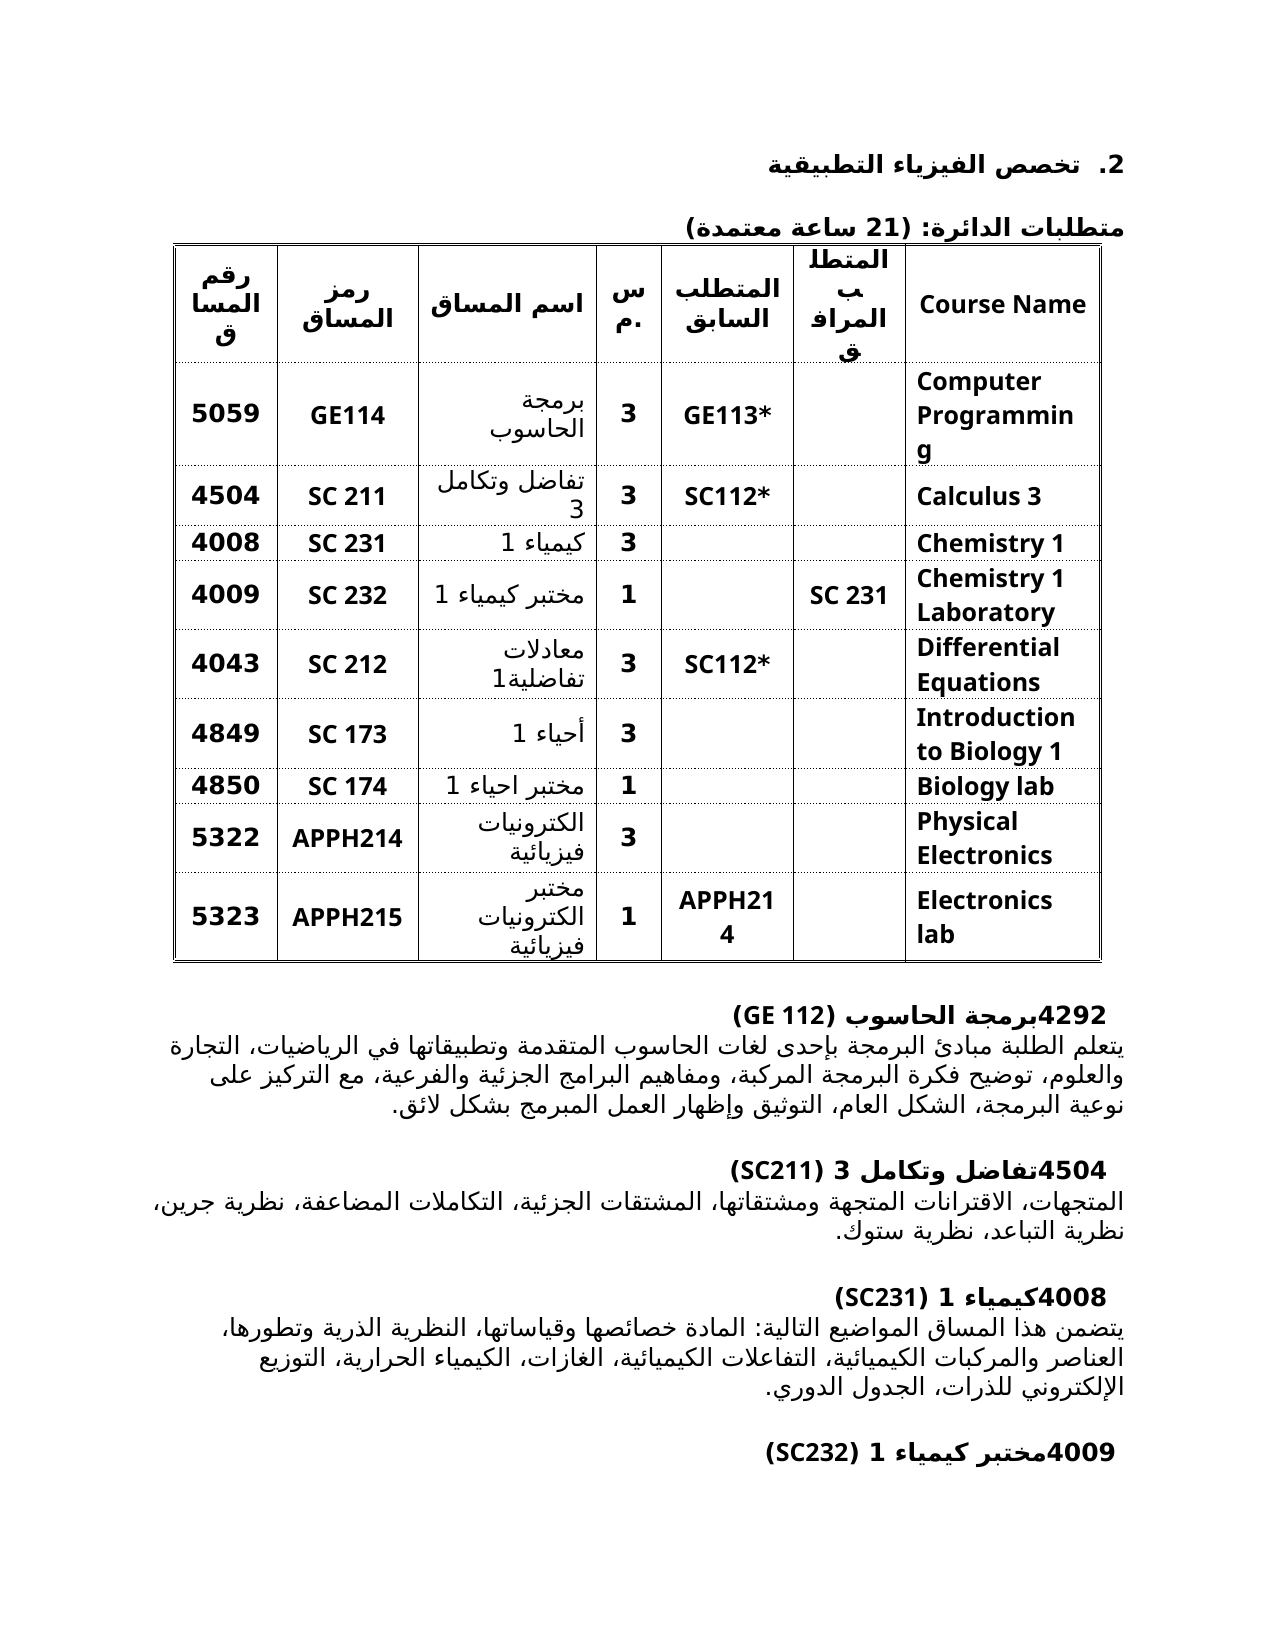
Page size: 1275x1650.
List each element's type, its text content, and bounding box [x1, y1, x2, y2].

table_cell [794, 465, 905, 525]
text 4009مختبر كيمياء 1 (SC232) [150, 1435, 1125, 1469]
table_cell APPH214 [278, 803, 418, 872]
table_cell Chemistry 1 Laboratory [906, 560, 1099, 629]
text 4504تفاضل وتكامل 3 (SC211) [150, 1153, 1125, 1187]
text 4292برمجة الحاسوب (GE 112) [150, 997, 1125, 1031]
text متطلبات الدائرة: (21 ساعة معتمدة) [150, 213, 1125, 242]
table_cell 3 [597, 803, 661, 872]
table_cell 3 [597, 465, 661, 525]
table_header Course Name [906, 244, 1101, 362]
table_cell SC 232 [278, 560, 418, 629]
table_cell Chemistry 1 [906, 525, 1099, 560]
table_cell GE114 [278, 362, 418, 465]
table_cell SC 211 [278, 465, 418, 525]
table_cell [662, 803, 793, 872]
table_cell Electronics lab [906, 872, 1101, 960]
table_cell [794, 525, 905, 560]
table_cell 1 [597, 872, 661, 960]
table_header المتطلب المرافق [794, 246, 905, 362]
table_cell 4008 [176, 525, 277, 560]
table_cell SC 212 [278, 629, 418, 698]
table_cell [794, 872, 905, 960]
table_header اسم المساق [419, 246, 596, 362]
text 4008كيمياء 1 (SC231) [150, 1279, 1125, 1313]
table_cell [662, 768, 793, 802]
table_cell [794, 629, 905, 698]
table_cell Physical Electronics [906, 803, 1099, 872]
table_cell برمجة الحاسوب [419, 362, 596, 465]
table_cell 5059 [176, 362, 277, 465]
table_header رمز المساق [278, 246, 418, 362]
table_cell Computer Programming [906, 362, 1099, 465]
table_cell 5323 [174, 872, 277, 960]
table_cell تفاضل وتكامل 3 [419, 465, 596, 525]
table_cell SC 173 [278, 698, 418, 767]
table_cell APPH215 [278, 872, 418, 960]
table_cell 1 [597, 768, 661, 802]
table_cell SC 231 [794, 560, 905, 629]
table_cell الكترونيات فيزيائية [419, 803, 596, 872]
table_cell كيمياء 1 [419, 525, 596, 560]
text المتجهات، الاقترانات المتجهة ومشتقاتها، المشتقات الجزئية، التكاملات المضاعفة، نظرية جرين، نظرية التباعد، نظرية ستوك. [150, 1187, 1125, 1245]
table_cell معادلات تفاضلية1 [419, 629, 596, 698]
table_cell 3 [597, 698, 661, 767]
table_cell Biology lab [906, 768, 1099, 802]
text 2. تخصص الفيزياء التطبيقية [150, 150, 1125, 179]
table_cell [662, 560, 793, 629]
table_cell Differential Equations [906, 629, 1099, 698]
table_cell مختبر احياء 1 [419, 768, 596, 802]
table_cell [794, 362, 905, 465]
table_cell 4009 [176, 560, 277, 629]
table_cell 4849 [176, 698, 277, 767]
table_cell 3 [597, 629, 661, 698]
table_cell 4504 [176, 465, 277, 525]
table_cell Introduction to Biology 1 [906, 698, 1099, 767]
table_cell 3 [597, 362, 661, 465]
table_cell 5322 [176, 803, 277, 872]
table_cell *GE113 [662, 362, 793, 465]
table_cell SC 231 [278, 525, 418, 560]
table_cell [794, 768, 905, 802]
table_cell مختبر كيمياء 1 [419, 560, 596, 629]
table_cell [662, 525, 793, 560]
table_cell APPH214 [662, 872, 793, 960]
table_cell مختبر الكترونيات فيزيائية [419, 872, 596, 960]
text يتضمن هذا المساق المواضيع التالية: المادة خصائصها وقياساتها، النظرية الذرية وتطورها، العناصر والمركبات الكيميائية، التفاعلات الكيميائية، الغازات، الكيمياء الحرارية، التوزيع الإلكتروني للذرات، الجدول الدوري. [150, 1313, 1125, 1401]
table_header رقم المساق [174, 246, 277, 362]
table_cell 1 [597, 560, 661, 629]
table_header س.م [597, 246, 661, 362]
table_cell *SC112 [662, 629, 793, 698]
table_cell أحياء 1 [419, 698, 596, 767]
table_cell 4043 [176, 629, 277, 698]
table_cell [662, 698, 793, 767]
table_cell *SC112 [662, 465, 793, 525]
table_cell Calculus 3 [906, 465, 1099, 525]
table_cell 3 [597, 525, 661, 560]
text يتعلم الطلبة مبادئ البرمجة بإحدى لغات الحاسوب المتقدمة وتطبيقاتها في الرياضيات، التجارة والعلوم، توضيح فكرة البرمجة المركبة، ومفاهيم البرامج الجزئية والفرعية، مع التركيز على نوعية البرمجة، الشكل العام، التوثيق وإظهار العمل المبرمج بشكل لائق. [150, 1031, 1125, 1119]
table_header المتطلب السابق [662, 246, 793, 362]
table_cell SC 174 [278, 768, 418, 802]
table_cell 4850 [176, 768, 277, 802]
table_cell [794, 803, 905, 872]
table_cell [794, 698, 905, 767]
